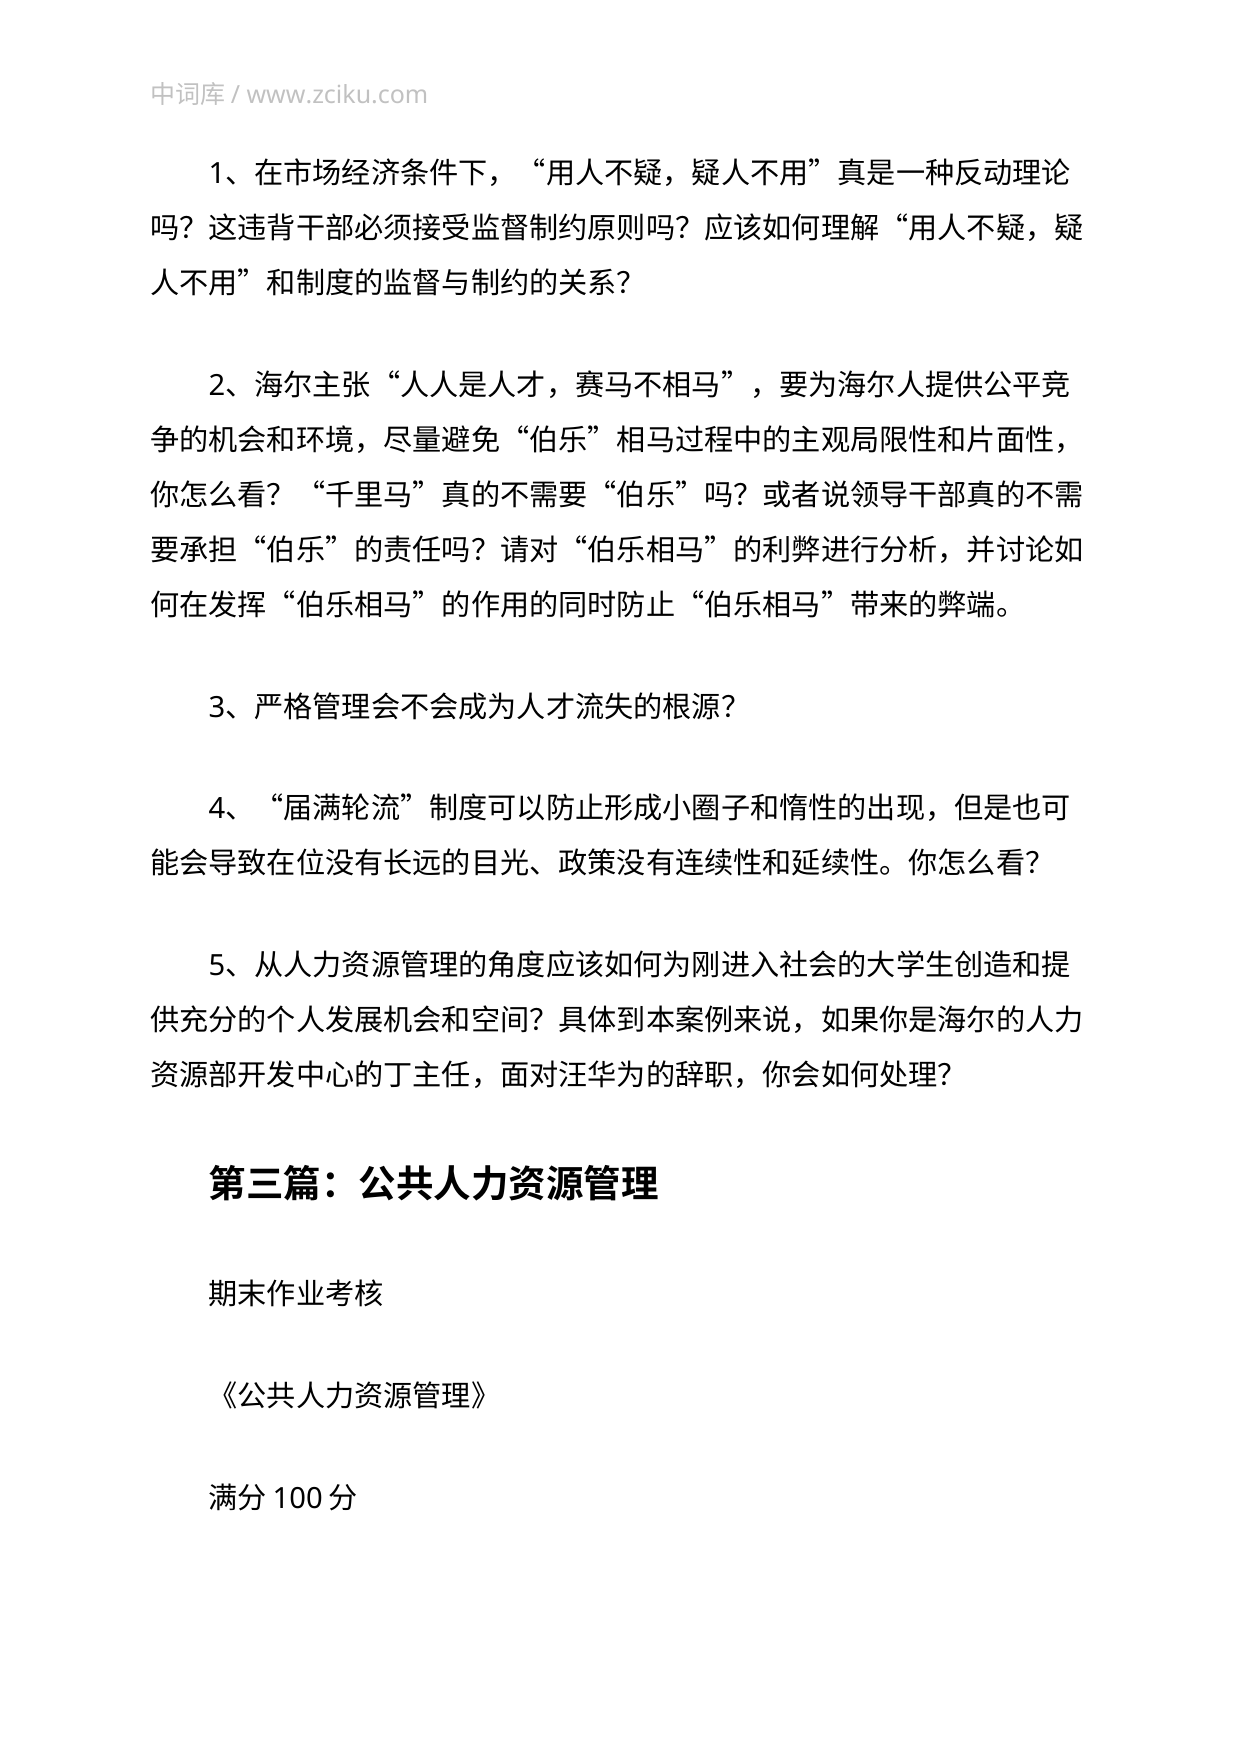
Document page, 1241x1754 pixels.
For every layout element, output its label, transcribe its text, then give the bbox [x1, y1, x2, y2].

text 第三篇：公共人力资源管理 [150, 1153, 1090, 1208]
text 3、严格管理会不会成为人才流失的根源？ [150, 683, 1090, 726]
text 期末作业考核 [150, 1271, 1090, 1313]
text 满分100分 [150, 1474, 1090, 1517]
text 1、在市场经济条件下，“用人不疑，疑人不用”真是一种反动理论吗？这违背干部必须接受监督制约原则吗？应该如何理解“用人不疑，疑人不用”和制度的监督与制约的关系？ [150, 150, 1090, 302]
text 5、从人力资源管理的角度应该如何为刚进入社会的大学生创造和提供充分的个人发展机会和空间？具体到本案例来说，如果你是海尔的人力资源部开发中心的丁主任，面对汪华为的辞职，你会如何处理？ [150, 942, 1090, 1094]
text 2、海尔主张“人人是人才，赛马不相马”，要为海尔人提供公平竞争的机会和环境，尽量避免“伯乐”相马过程中的主观局限性和片面性，你怎么看？“千里马”真的不需要“伯乐”吗？或者说领导干部真的不需要承担“伯乐”的责任吗？请对“伯乐相马”的利弊进行分析，并讨论如何在发挥“伯乐相马”的作用的同时防止“伯乐相马”带来的弊端。 [150, 362, 1090, 624]
text 4、“届满轮流”制度可以防止形成小圈子和惰性的出现，但是也可能会导致在位没有长远的目光、政策没有连续性和延续性。你怎么看？ [150, 785, 1090, 882]
text 《公共人力资源管理》 [150, 1373, 1090, 1415]
